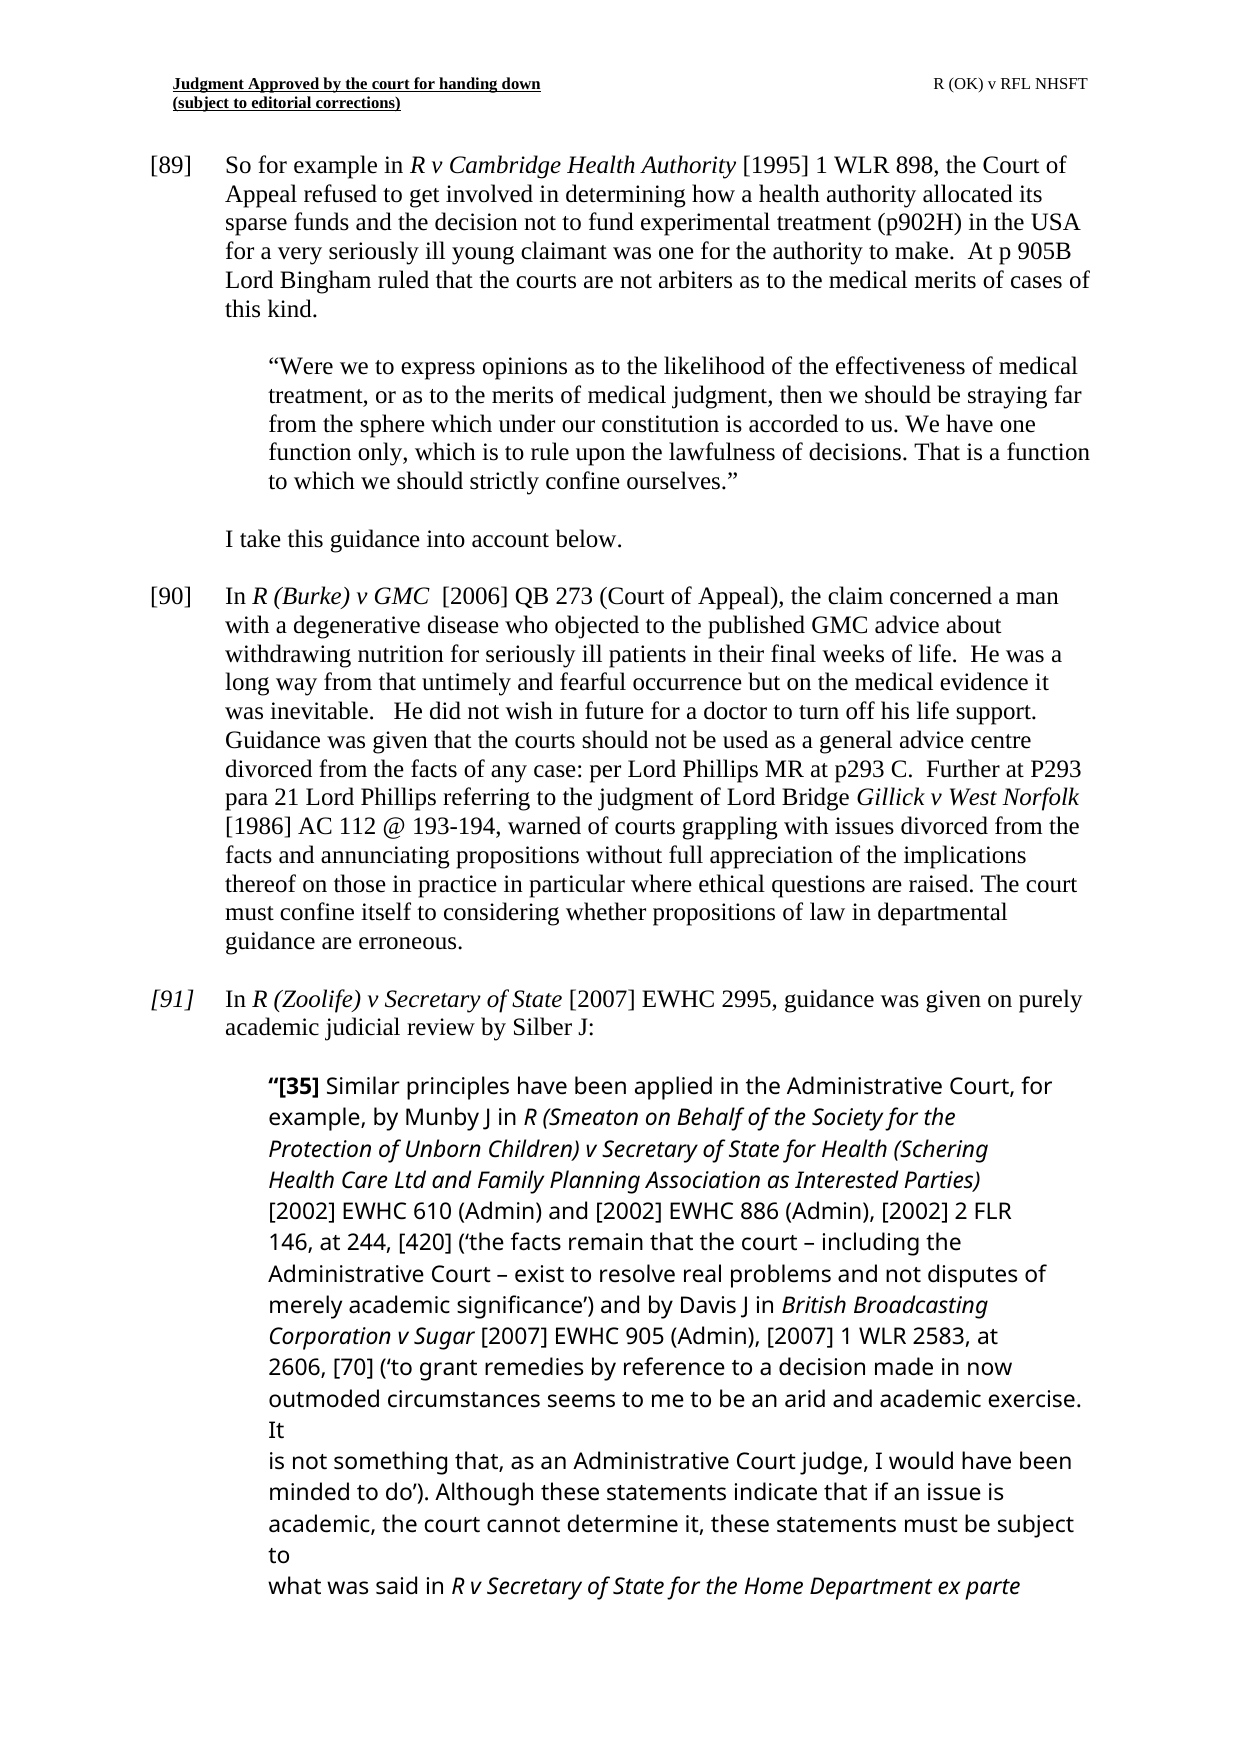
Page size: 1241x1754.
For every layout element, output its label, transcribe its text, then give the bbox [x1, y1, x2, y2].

text is not something that, as an Administrative Court judge, I would have been [268, 1445, 1090, 1476]
text Protection of Unborn Children) v Secretary of State for Health (Schering [268, 1132, 1090, 1164]
text merely academic significance’) and by Davis J in British Broadcasting [268, 1289, 1090, 1320]
text example, by Munby J in R (Smeaton on Behalf of the Society for the [268, 1101, 1090, 1132]
text Administrative Court – exist to resolve real problems and not disputes of [268, 1257, 1090, 1289]
text I take this guidance into account below. [209, 524, 1090, 552]
text “[35] Similar principles have been applied in the Administrative Court, for [268, 1070, 1090, 1101]
text [2002] EWHC 610 (Admin) and [2002] EWHC 886 (Admin), [2002] 2 FLR [268, 1195, 1090, 1226]
text what was said in R v Secretary of State for the Home Department ex parte [268, 1570, 1090, 1601]
text outmoded circumstances seems to me to be an arid and academic exercise. It [268, 1382, 1090, 1445]
list In R (Burke) v GMC [2006] QB 273 (Court of Appeal), the claim concerned a man with a degenerative disease who objected to the published GMC advice about withdrawing nutrition for seriously ill patients in their final weeks of life. He was a long way from that untimely and fearful occurrence but on the medical evidence it was inevitable. He did not wish in future for a doctor to turn off his life support. Guidance was given that the courts should not be used as a general advice centre divorced from the facts of any case: per Lord Phillips MR at p293 C. Further at P293 para 21 Lord Phillips referring to the judgment of Lord Bridge Gillick v West Norfolk [1986] AC 112 @ 193-194, warned of courts grappling with issues divorced from the facts and annunciating propositions without full appreciation of the implications thereof on those in practice in particular where ethical questions are raised. The court must confine itself to considering whether propositions of law in departmental guidance are erroneous. [150, 581, 1090, 955]
list So for example in R v Cambridge Health Authority [1995] 1 WLR 898, the Court of Appeal refused to get involved in determining how a health authority allocated its sparse funds and the decision not to fund experimental treatment (p902H) in the USA for a very seriously ill young claimant was one for the authority to make. At p 905B Lord Bingham ruled that the courts are not arbiters as to the medical merits of cases of this kind. [150, 150, 1090, 322]
text academic, the court cannot determine it, these statements must be subject to [268, 1507, 1090, 1570]
text minded to do’). Although these statements indicate that if an issue is [268, 1476, 1090, 1507]
list In R (Zoolife) v Secretary of State [2007] EWHC 2995, guidance was given on purely academic judicial review by Silber J: [150, 984, 1090, 1041]
text 146, at 244, [420] (‘the facts remain that the court – including the [268, 1226, 1090, 1257]
text “Were we to express opinions as to the likelihood of the effectiveness of medical treatment, or as to the merits of medical judgment, then we should be straying far from the sphere which under our constitution is accorded to us. We have one function only, which is to rule upon the lawfulness of decisions. That is a function to which we should strictly confine ourselves.” [268, 351, 1090, 495]
text 2606, [70] (‘to grant remedies by reference to a decision made in now [268, 1351, 1090, 1382]
text Health Care Ltd and Family Planning Association as Interested Parties) [268, 1164, 1090, 1195]
text Corporation v Sugar [2007] EWHC 905 (Admin), [2007] 1 WLR 2583, at [268, 1320, 1090, 1351]
